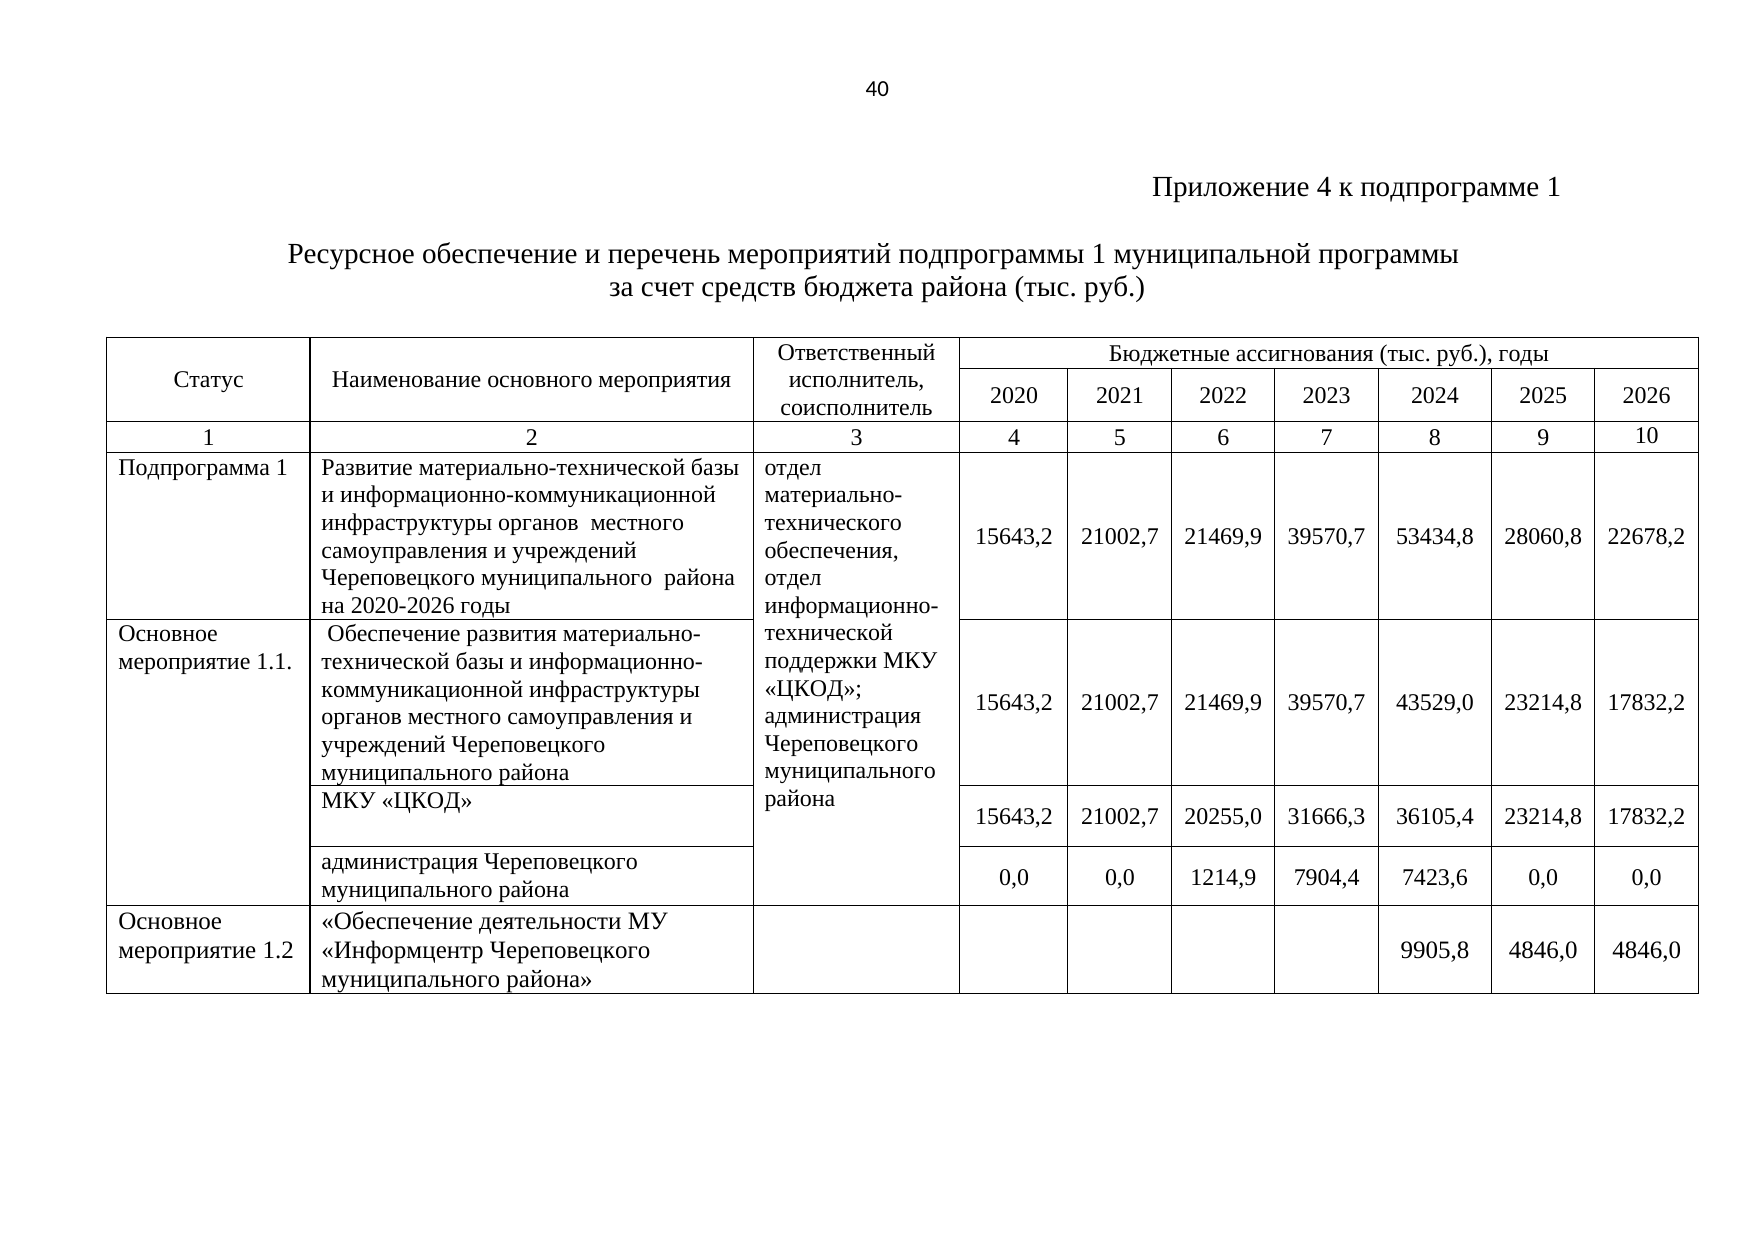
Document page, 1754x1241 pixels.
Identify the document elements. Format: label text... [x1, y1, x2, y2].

table_cell 21002,7 [1068, 786, 1171, 846]
table_cell 7 [1275, 422, 1378, 452]
table_cell 43529,0 [1379, 620, 1491, 785]
table_cell 21002,7 [1068, 620, 1171, 785]
table_cell «Обеспечение деятельности МУ «Информцентр Череповецкого муниципального района» [311, 906, 753, 993]
table_cell 17832,2 [1595, 620, 1698, 785]
table_cell [1172, 906, 1274, 993]
table_header Бюджетные ассигнования (тыс. руб.), годы [960, 338, 1698, 368]
table_cell 2 [311, 422, 753, 452]
table_cell 8 [1379, 422, 1491, 452]
table_cell 0,0 [1068, 847, 1171, 905]
table_cell Обеспечение развития материально-технической базы и информационно-коммуникационной инфраструктуры органов местного самоуправления и учреждений Череповецкого муниципального района [311, 620, 753, 785]
table_cell 0,0 [1492, 847, 1594, 905]
table_cell 23214,8 [1492, 620, 1594, 785]
table_cell 22678,2 [1595, 453, 1698, 618]
table_cell 17832,2 [1595, 786, 1698, 846]
table_cell 9 [1492, 422, 1594, 452]
table_cell Подпрограмма 1 [107, 453, 309, 618]
table_cell 15643,2 [960, 620, 1067, 785]
table_cell 20255,0 [1172, 786, 1274, 846]
table_cell 21469,9 [1172, 620, 1274, 785]
table_cell Развитие материально-технической базы и информационно-коммуникационной инфраструктуры органов местного самоуправления и учреждений Череповецкого муниципального района на 2020-2026 годы [311, 453, 753, 618]
text Приложение 4 к подпрограмме 1 [118, 169, 1636, 202]
table_cell 36105,4 [1379, 786, 1491, 846]
table_cell 7423,6 [1379, 847, 1491, 905]
table_cell 2024 [1379, 369, 1491, 421]
table_cell 2025 [1492, 369, 1594, 421]
table_cell 2023 [1275, 369, 1378, 421]
table_cell 9905,8 [1379, 906, 1491, 993]
table_cell МКУ «ЦКОД» [311, 786, 753, 846]
table_cell 2022 [1172, 369, 1274, 421]
table_cell Основное мероприятие 1.2 [107, 906, 309, 993]
table_cell [1275, 906, 1378, 993]
table_cell [1068, 906, 1171, 993]
table_cell 31666,3 [1275, 786, 1378, 846]
table_cell 7904,4 [1275, 847, 1378, 905]
table_cell 1214,9 [1172, 847, 1274, 905]
table_header Наименование основного мероприятия [311, 338, 753, 421]
table_cell 15643,2 [960, 786, 1067, 846]
table_cell администрация Череповецкого муниципального района [311, 847, 753, 905]
table_cell 23214,8 [1492, 786, 1594, 846]
table_cell Основное мероприятие 1.1. [107, 620, 309, 905]
table_cell 39570,7 [1275, 453, 1378, 618]
table_cell 21469,9 [1172, 453, 1274, 618]
table_cell 2021 [1068, 369, 1171, 421]
table_cell отдел материально-технического обеспечения, отдел информационно-технической поддержки МКУ «ЦКОД»; администрация Череповецкого муниципального района [754, 453, 959, 905]
table_cell 3 [754, 422, 959, 452]
table_cell 4846,0 [1595, 906, 1698, 993]
table_cell 21002,7 [1068, 453, 1171, 618]
table_cell [960, 906, 1067, 993]
table_cell 1 [107, 422, 309, 452]
table_cell 39570,7 [1275, 620, 1378, 785]
table_cell 6 [1172, 422, 1274, 452]
table_cell 53434,8 [1379, 453, 1491, 618]
table_cell 4846,0 [1492, 906, 1594, 993]
text Ресурсное обеспечение и перечень мероприятий подпрограммы 1 муниципальной программы за счет средств бюджета района (тыс. руб.) [118, 236, 1636, 303]
table_header Статус [107, 338, 309, 421]
table_cell 0,0 [960, 847, 1067, 905]
table_cell 2026 [1595, 369, 1698, 421]
table_header Ответственный исполнитель, соисполнитель [754, 338, 959, 421]
table_cell 5 [1068, 422, 1171, 452]
table_cell 28060,8 [1492, 453, 1594, 618]
table_cell 2020 [960, 369, 1067, 421]
table_cell 15643,2 [960, 453, 1067, 618]
table_cell 4 [960, 422, 1067, 452]
table_cell 0,0 [1595, 847, 1698, 905]
table_cell [754, 906, 959, 993]
table_cell 10 [1595, 422, 1698, 452]
